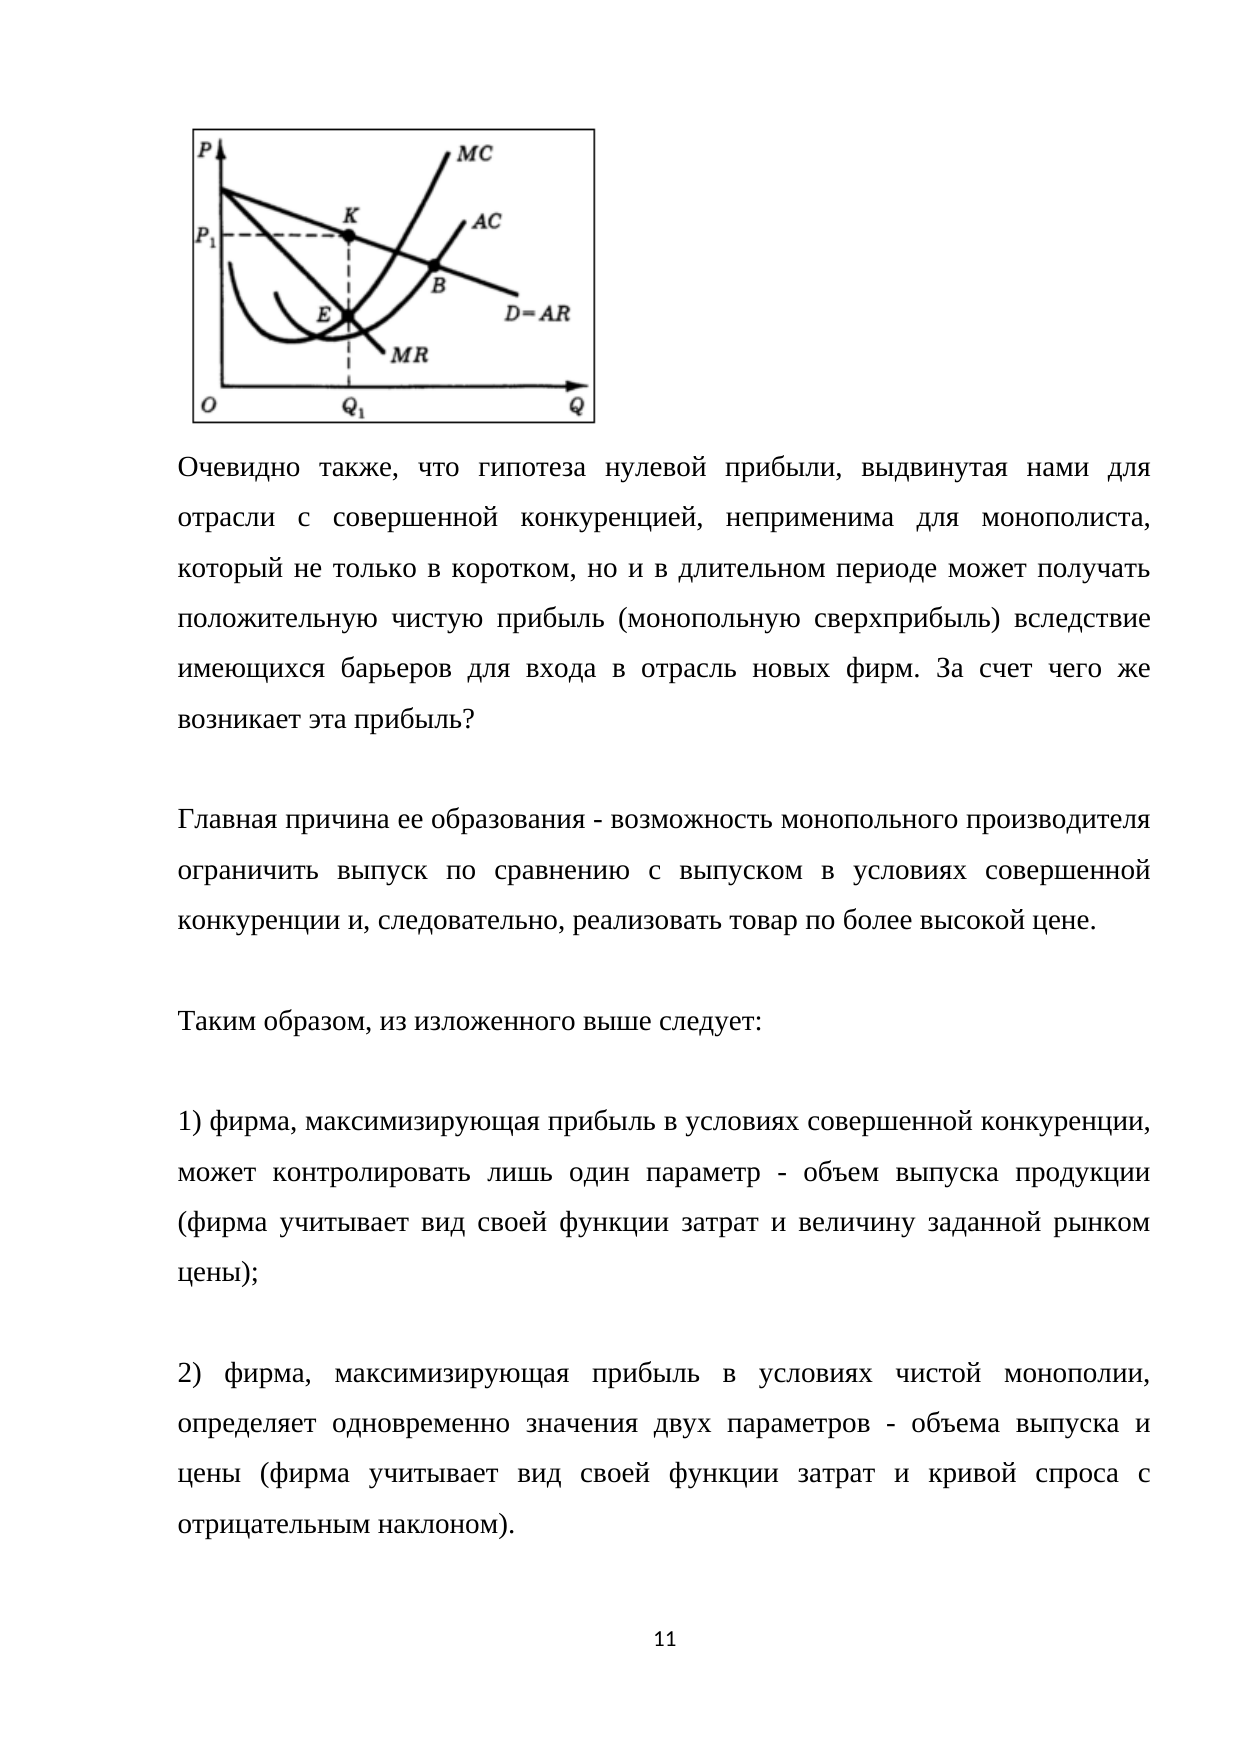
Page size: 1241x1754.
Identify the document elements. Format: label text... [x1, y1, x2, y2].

text 2) фирма, максимизирующая прибыль в условиях чистой монополии, определяет одновременно значения двух параметров - объема выпуска и цены (фирма учитывает вид своей функции затрат и кривой спроса с отрицательным наклоном). [177, 1355, 1152, 1539]
text Главная причина ее образования - возможность монопольного производителя ограничить выпуск по сравнению с выпуском в условиях совершенной конкуренции и, следовательно, реализовать товар по более высокой цене. [177, 801, 1152, 936]
picture [177, 118, 610, 436]
text Таким образом, из изложенного выше следует: [177, 1003, 1152, 1036]
text 1) фирма, максимизирующая прибыль в условиях совершенной конкуренции, может контролировать лишь один параметр - объем выпуска продукции (фирма учитывает вид своей функции затрат и величину заданной рынком цены); [177, 1103, 1152, 1288]
text Очевидно также, что гипотеза нулевой прибыли, выдвинутая нами для отрасли с совершенной конкуренцией, неприменима для монополиста, который не только в коротком, но и в длительном периоде может получать положительную чистую прибыль (монопольную сверхприбыль) вследствие имеющихся барьеров для входа в отрасль новых фирм. За счет чего же возникает эта прибыль? [177, 449, 1152, 734]
